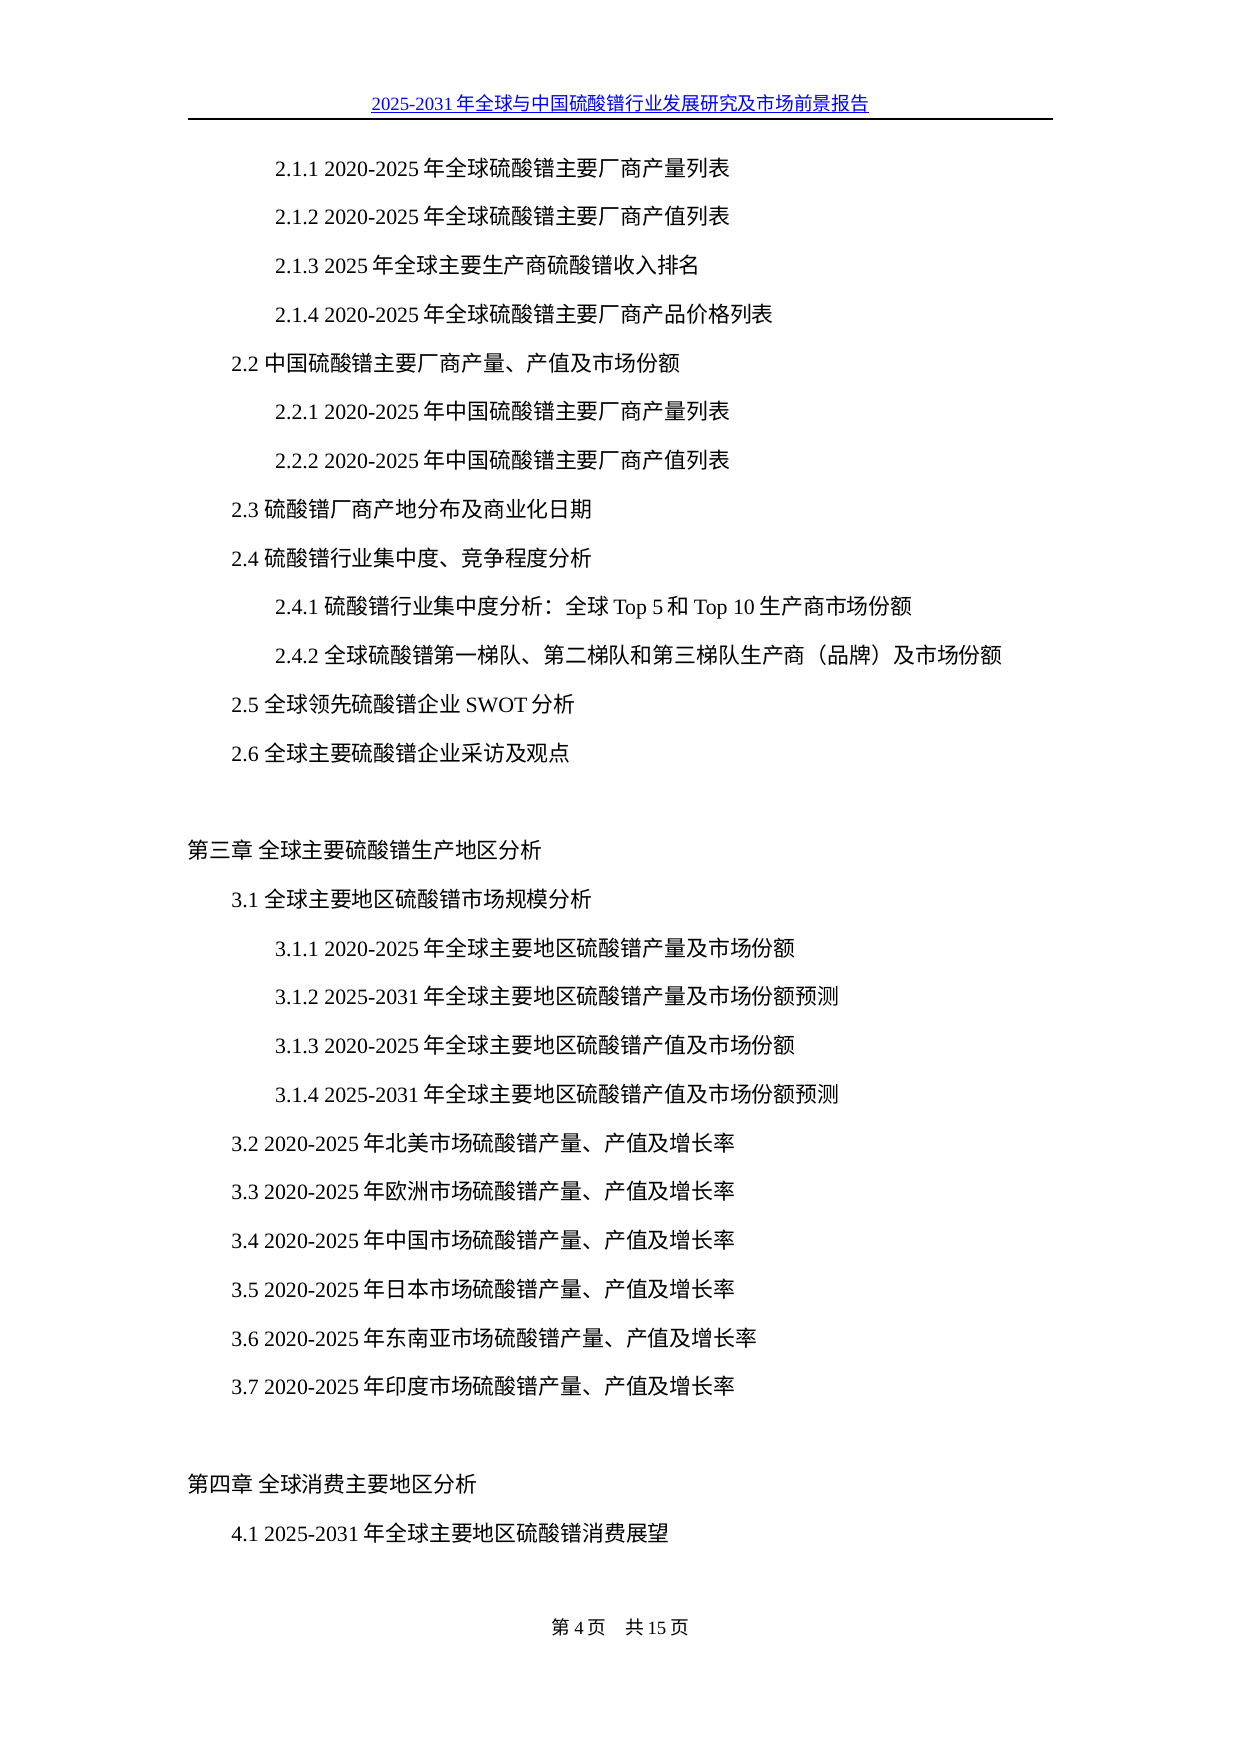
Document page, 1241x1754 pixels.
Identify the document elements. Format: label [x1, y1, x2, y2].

text [187, 150, 1053, 1548]
